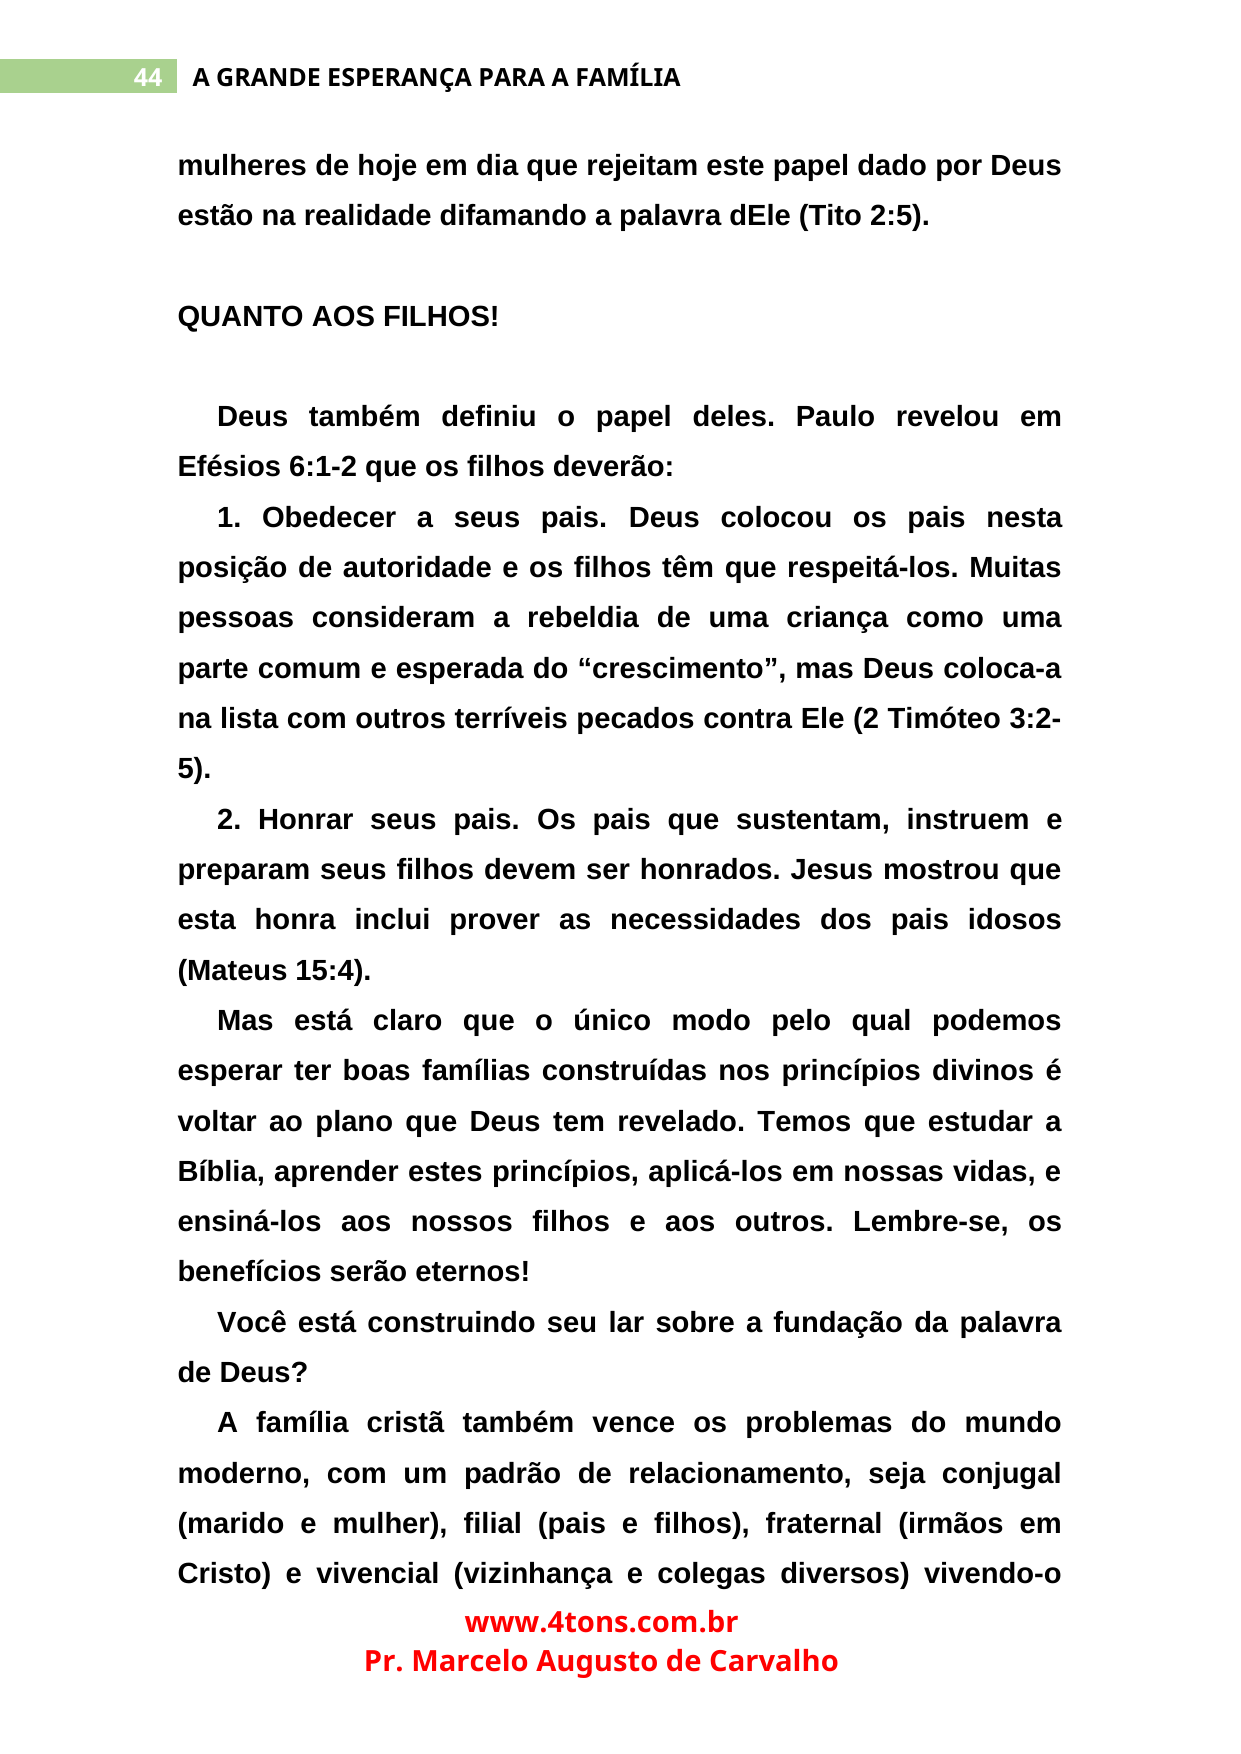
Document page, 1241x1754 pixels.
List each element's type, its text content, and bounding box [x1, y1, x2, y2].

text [177, 1405, 1063, 1590]
text Mas está claro que o único modo pelo qual podemos esperar ter boas famílias construídas nos princípios divinos é voltar ao plano que Deus tem revelado. Temos que estudar a Bíblia, aprender estes princípios, aplicá-los em nossas vidas, e ensiná-los aos nossos filhos e aos outros. Lembre-se, os benefícios serão eternos! [177, 1003, 1063, 1288]
text Deus também definiu o papel deles. Paulo revelou em Efésios 6:1-2 que os filhos deverão: [177, 399, 1063, 483]
text QUANTO AOS FILHOS! [177, 298, 1063, 332]
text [177, 148, 1063, 231]
text 1. Obedecer a seus pais. Deus colocou os pais nesta posição de autoridade e os filhos têm que respeitá-los. Muitas pessoas consideram a rebeldia de uma criança como uma parte comum e esperada do “crescimento”, mas Deus coloca-a na lista com outros terríveis pecados contra Ele (2 Timóteo 3:2-5). [177, 500, 1063, 785]
text Você está construindo seu lar sobre a fundação da palavra de Deus? [177, 1305, 1063, 1389]
text 2. Honrar seus pais. Os pais que sustentam, instruem e preparam seus filhos devem ser honrados. Jesus mostrou que esta honra inclui prover as necessidades dos pais idosos (Mateus 15:4). [177, 802, 1063, 986]
